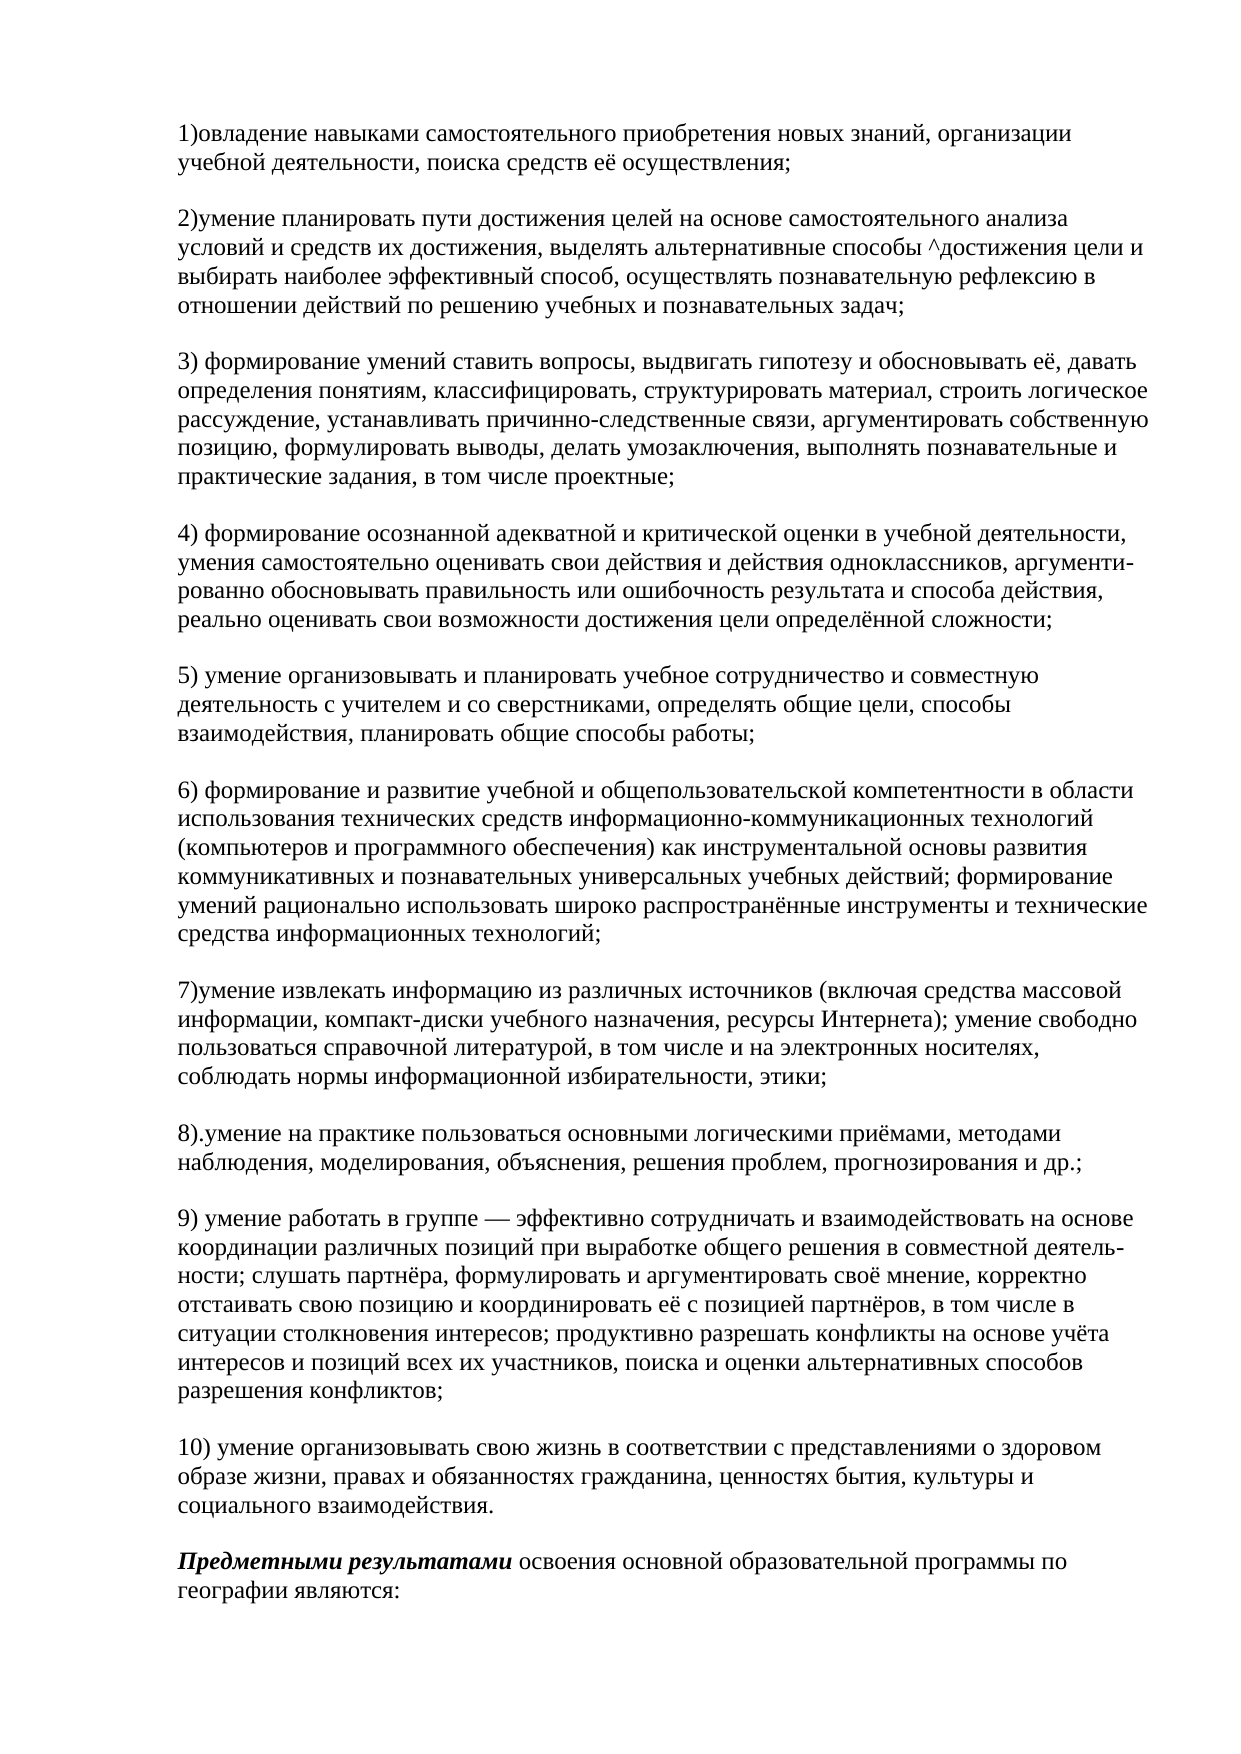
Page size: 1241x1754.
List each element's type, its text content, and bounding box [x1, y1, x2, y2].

text 4) формирование осознанной адекватной и критической оценки в учебной деятельности, умения самостоятельно оценивать свои действия и действия одноклассников, аргументированно обосновывать правильность или ошибочность результата и способа действия, реально оценивать свои возможности достижения цели определённой сложности; [177, 518, 1152, 633]
text 7)умение извлекать информацию из различных источников (включая средства массовой информации, компакт-диски учебного назначения, ресурсы Интернета); умение свободно пользоваться справочной литературой, в том числе и на электронных носителях, соблюдать нормы информационной избирательности, этики; [177, 975, 1152, 1090]
text Предметными результатами освоения основной образовательной программы по географии являются: [177, 1546, 1152, 1604]
text 6) формирование и развитие учебной и общепользовательской компетентности в области использования технических средств информационно-коммуникационных технологий (компьютеров и программного обеспечения) как инструментальной основы развития коммуникативных и познавательных универсальных учебных действий; формирование умений рационально использовать широко распространённые инструменты и технические средства информационных технологий; [177, 775, 1152, 947]
text 2)умение планировать пути достижения целей на основе самостоятельного анализа условий и средств их достижения, выделять альтернативные способы ^достижения цели и выбирать наиболее эффективный способ, осуществлять познавательную рефлексию в отношении действий по решению учебных и познавательных задач; [177, 203, 1152, 318]
text 3) формирование умений ставить вопросы, выдвигать гипотезу и обосновывать её, давать определения понятиям, классифицировать, структурировать материал, строить логическое рассуждение, устанавливать причинно-следственные связи, аргументировать собственную позицию, формулировать выводы, делать умозаключения, выполнять познавательные и практические задания, в том числе проектные; [177, 346, 1152, 490]
text 1)овладение навыками самостоятельного приобретения новых знаний, организации учебной деятельности, поиска средств её осуществления; [177, 118, 1152, 176]
text 8).умение на практике пользоваться основными логическими приёмами, методами наблюдения, моделирования, объяснения, решения проблем, прогнозирования и др.; [177, 1118, 1152, 1175]
text 10) умение организовывать свою жизнь в соответствии с представлениями о здоровом образе жизни, правах и обязанностях гражданина, ценностях бытия, культуры и социального взаимодействия. [177, 1432, 1152, 1518]
text 9) умение работать в группе — эффективно сотрудничать и взаимодействовать на основе координации различных позиций при выработке общего решения в совместной деятельности; слушать партнёра, формулировать и аргументировать своё мнение, корректно отстаивать свою позицию и координировать её с позицией партнёров, в том числе в ситуации столкновения интересов; продуктивно разрешать конфликты на основе учёта интересов и позиций всех их участников, поиска и оценки альтернативных способов разрешения конфликтов; [177, 1203, 1152, 1404]
text 5) умение организовывать и планировать учебное сотрудничество и совместную деятельность с учителем и со сверстниками, определять общие цели, способы взаимодействия, планировать общие способы работы; [177, 661, 1152, 747]
